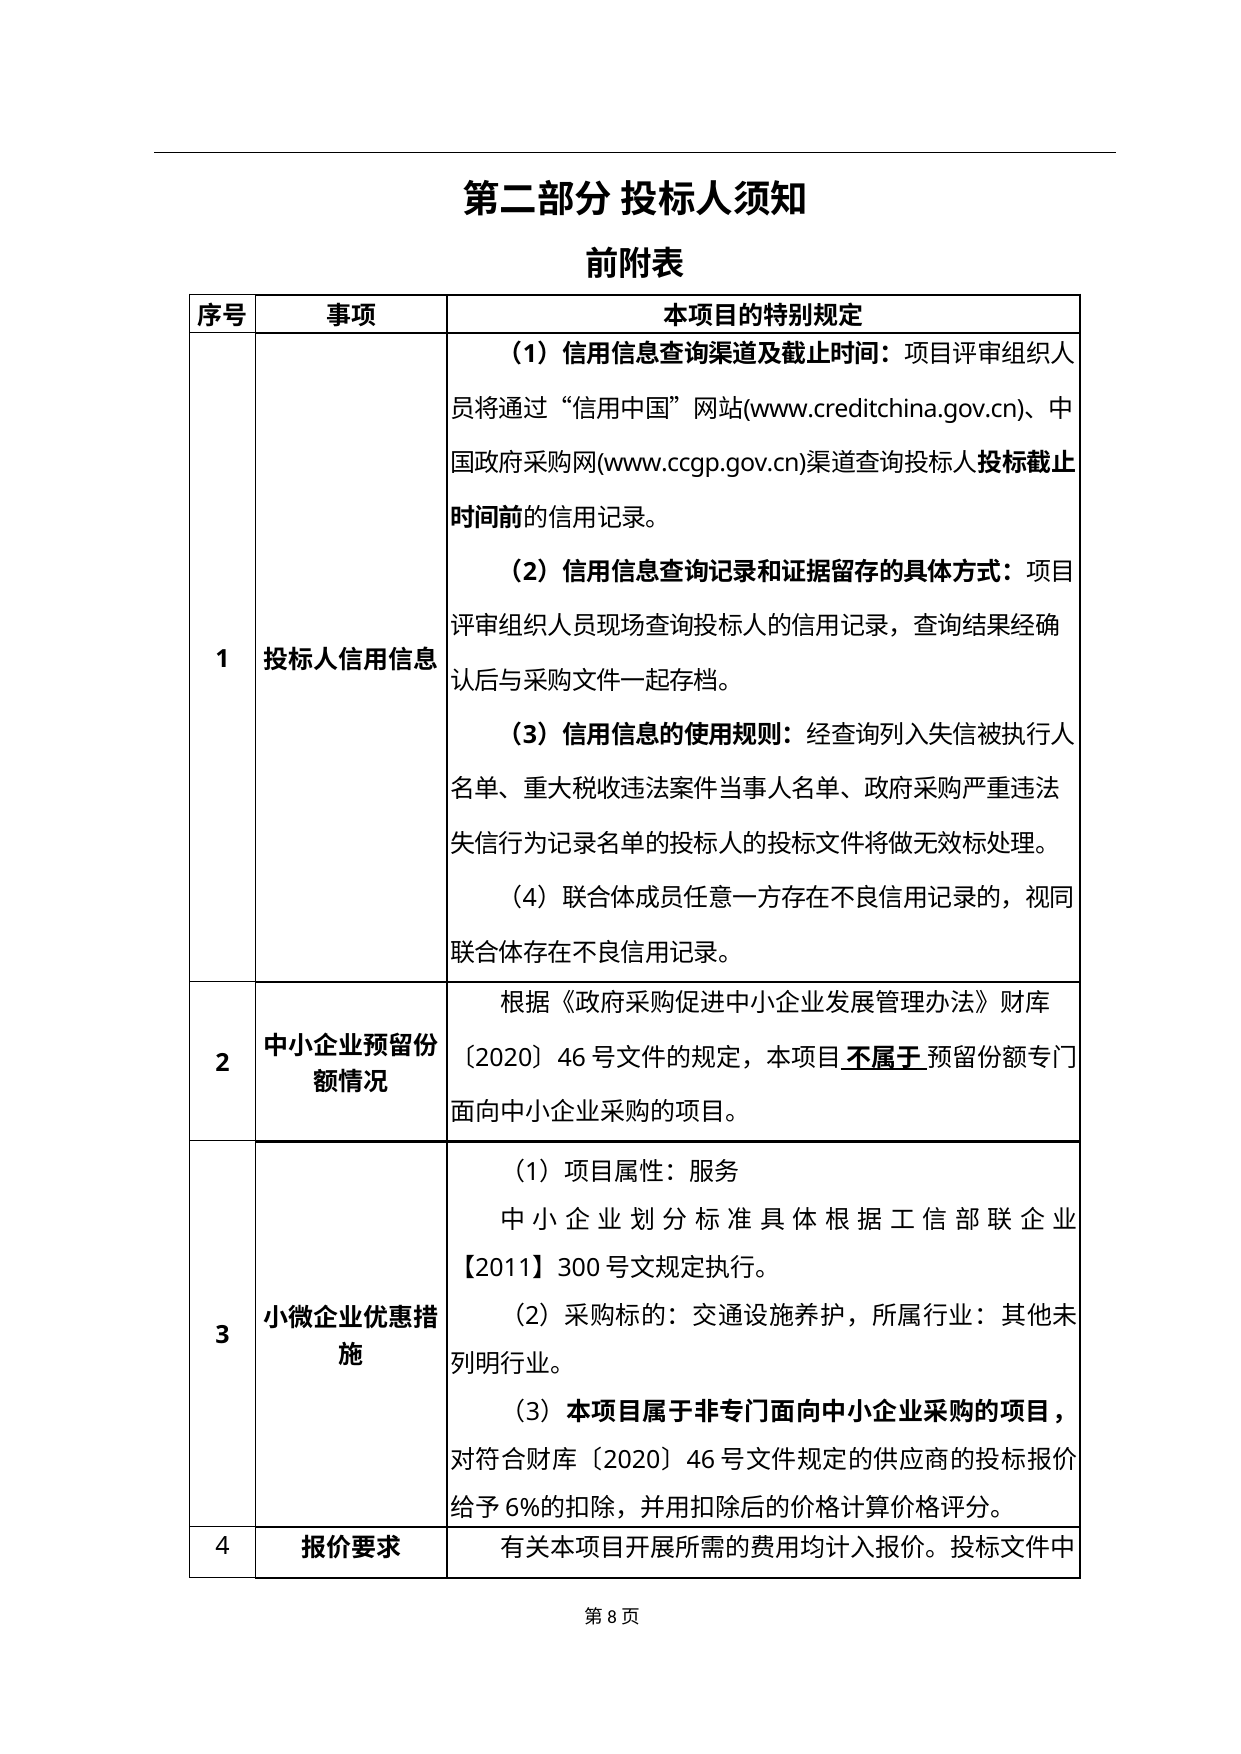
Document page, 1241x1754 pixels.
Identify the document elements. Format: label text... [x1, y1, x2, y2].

table_cell 小微企业优惠措施 [256, 1143, 446, 1526]
table_cell 2 [190, 982, 255, 1140]
table_header 事项 [256, 296, 446, 332]
table_header 本项目的特别规定 [448, 296, 1079, 332]
text 第二部分 投标人须知 [162, 163, 1107, 228]
table_cell 根据《政府采购促进中小企业发展管理办法》财库〔2020〕46号文件的规定，本项目 不属于 预留份额专门面向中小企业采购的项目。 [448, 983, 1079, 1140]
text 前附表 [162, 228, 1107, 293]
table_header 序号 [190, 295, 255, 332]
table_cell 报价要求 [256, 1528, 446, 1577]
table_cell 4 [190, 1527, 255, 1577]
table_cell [448, 1528, 1079, 1577]
table_cell 中小企业预留份额情况 [256, 983, 446, 1140]
table_cell 1 [190, 333, 255, 981]
table_cell （1）信用信息查询渠道及截止时间：项目评审组织人员将通过“信用中国”网站(www.creditchina.gov.cn)、中国政府采购网(www.ccgp.gov.cn)渠道查询投标人投标截止时间前的信用记录。 （2）信用信息查询记录和证据留存的具体方式：项目评审组织人员现场查询投标人的信用记录，查询结果经确认后与采购文件一起存档。 （3）信用信息的使用规则：经查询列入失信被执行人名单、重大税收违法案件当事人名单、政府采购严重违法失信行为记录名单的投标人的投标文件将做无效标处理。 （4）联合体成员任意一方存在不良信用记录的，视同联合体存在不良信用记录。 [448, 334, 1079, 981]
table_cell （1）项目属性：服务 中小企业划分标准具体根据工信部联企业【2011】300号文规定执行。 采购标的：交通设施养护，所属行业：其他未列明行业。 （3）本项目属于非专门面向中小企业采购的项目，对符合财库〔2020〕46号文件规定的供应商的投标报价给予6%的扣除，并用扣除后的价格计算价格评分。 [448, 1143, 1079, 1526]
table_cell 3 [190, 1141, 255, 1526]
table_cell 投标人信用信息 [256, 334, 446, 981]
